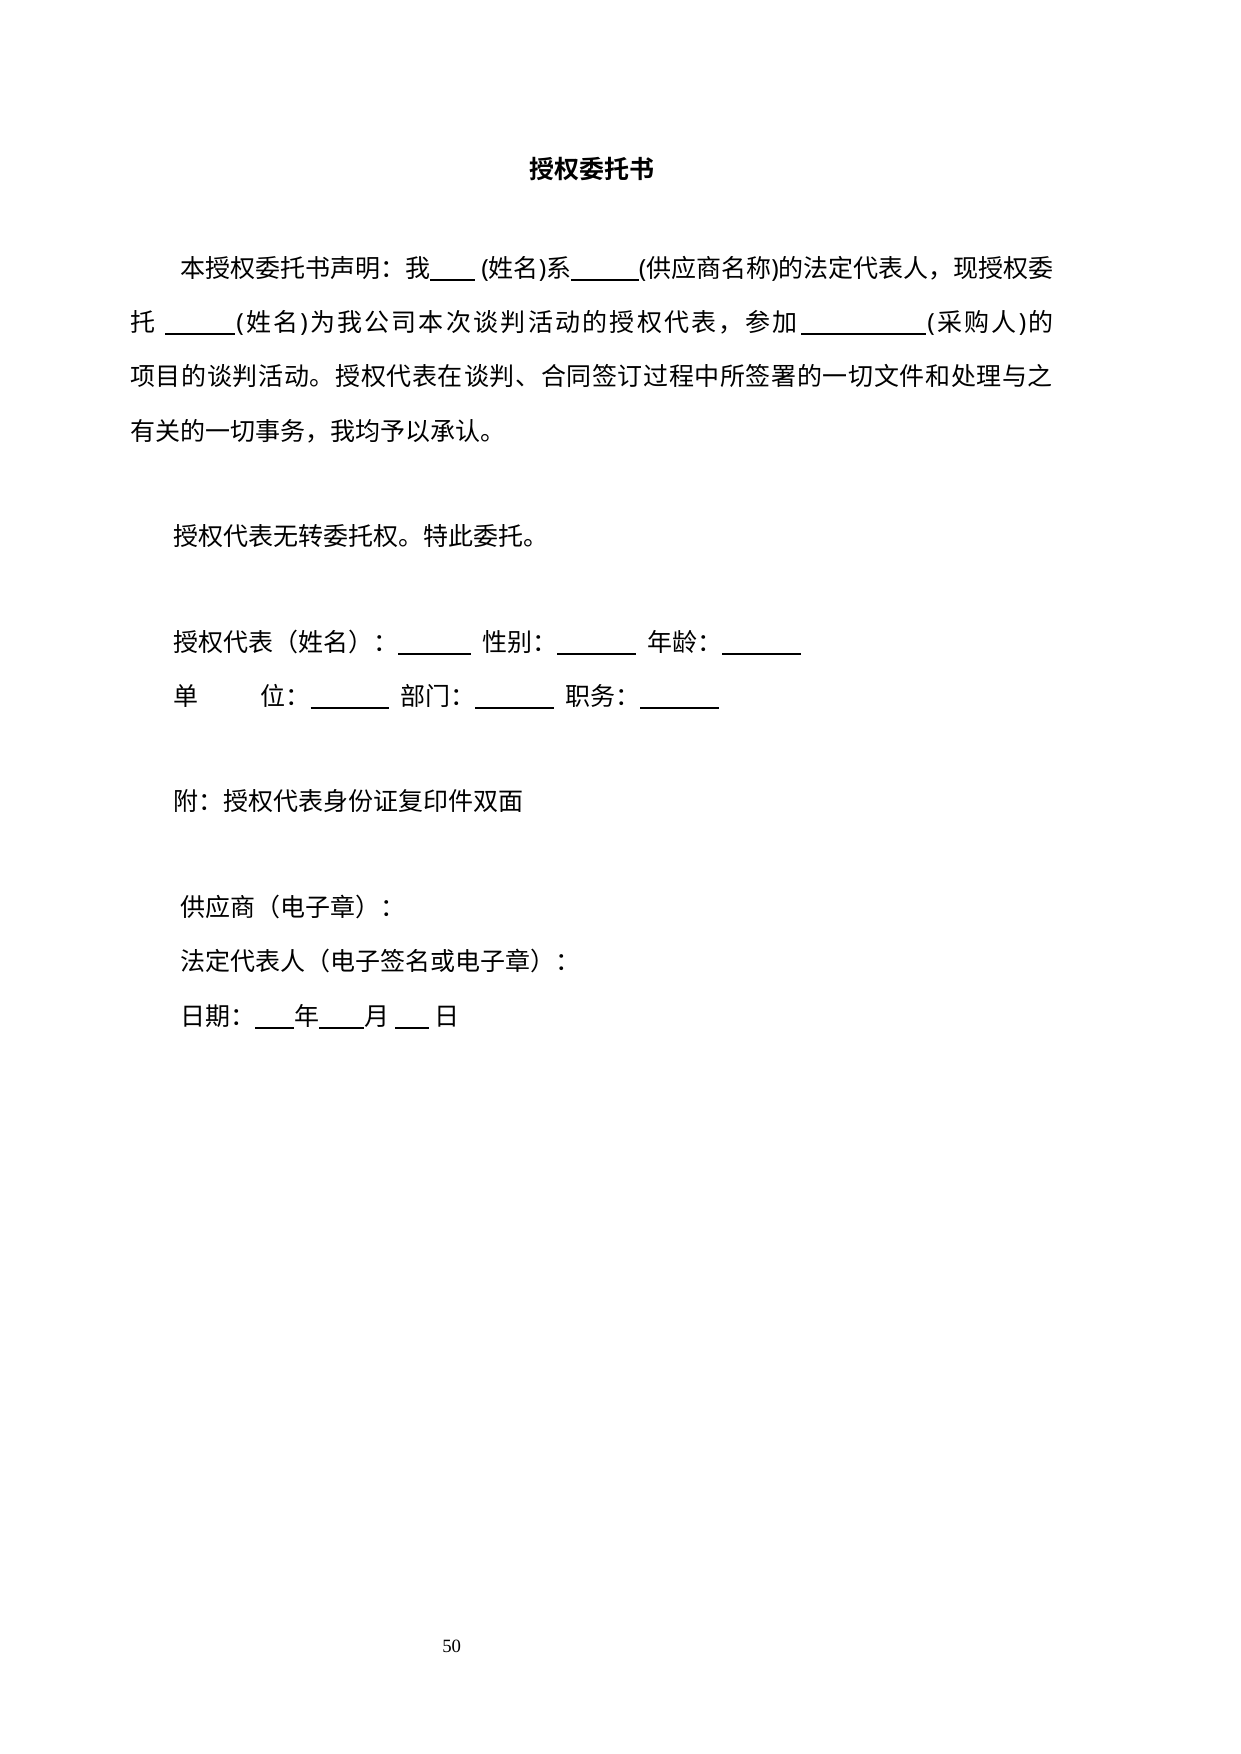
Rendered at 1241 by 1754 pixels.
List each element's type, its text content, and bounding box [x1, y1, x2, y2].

text 供应商（电子章）： [130, 887, 1054, 923]
text 本授权委托书声明：我 (姓名)系 (供应商名称)的法定代表人，现授权委托 (姓名)为我公司本次谈判活动的授权代表，参加 (采购人)的 项目的谈判活动。授权代表在谈判、合同签订过程中所签署的一切文件和处理与之有关的一切事务，我均予以承认。 [130, 248, 1054, 447]
text 授权代表（姓名）： 性别： 年龄： [173, 622, 1054, 658]
text 授权代表无转委托权。特此委托。 [173, 517, 1054, 553]
text 单 位： 部门： 职务： [130, 676, 1054, 713]
text 日期： 年 月 日 [130, 996, 1054, 1032]
text 法定代表人（电子签名或电子章）： [130, 942, 1054, 978]
text 授权委托书 [130, 149, 1054, 185]
text 附：授权代表身份证复印件双面 [130, 782, 1054, 818]
